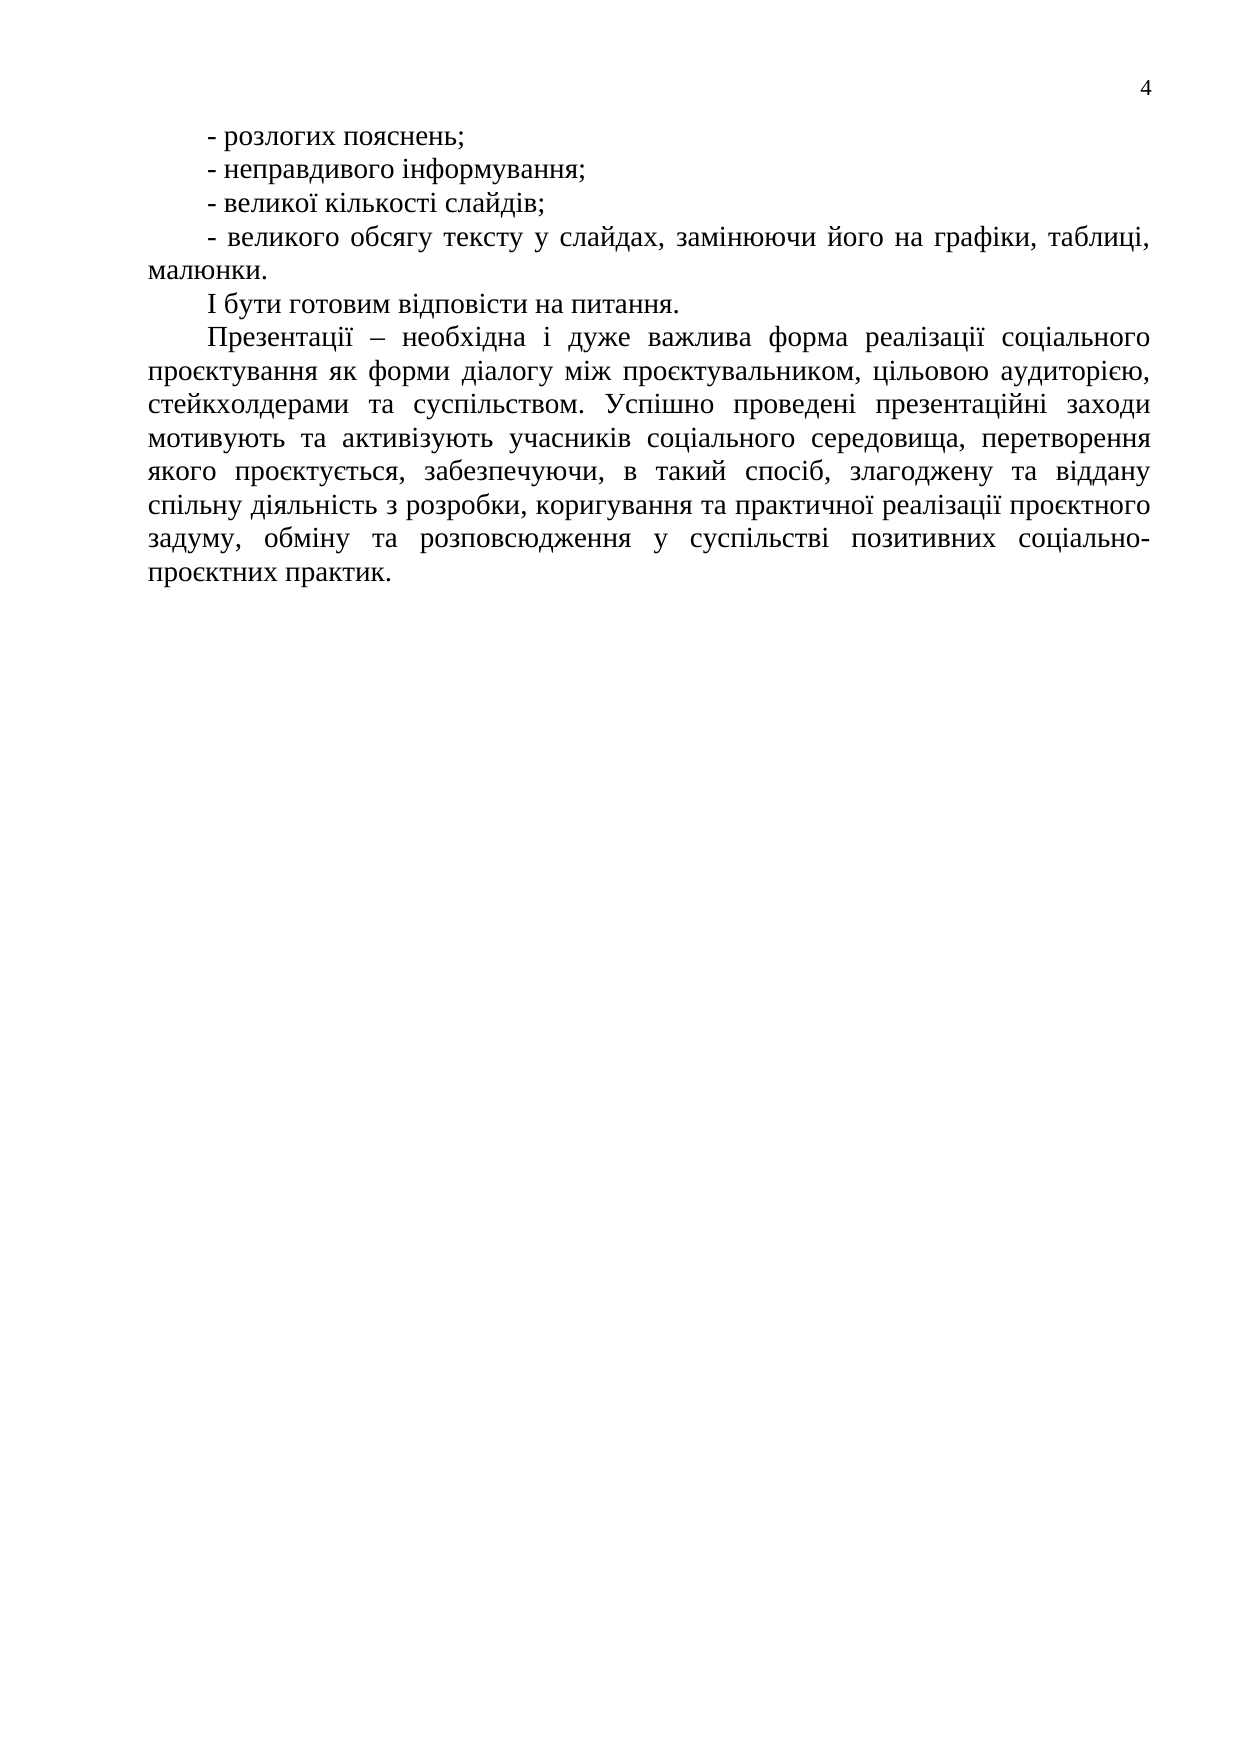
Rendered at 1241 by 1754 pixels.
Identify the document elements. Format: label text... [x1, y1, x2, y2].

text - великої кількості слайдів; [148, 185, 1152, 219]
text - неправдивого інформування; [148, 152, 1152, 185]
text - розлогих пояснень; [148, 118, 1152, 152]
text І бути готовим відповісти на питання. [148, 286, 1152, 319]
text Презентації – необхідна і дуже важлива форма реалізації соціального проєктування як форми діалогу між проєктувальником, цільовою аудиторією, стейкхолдерами та суспільством. Успішно проведені презентаційні заходи мотивують та активізують учасників соціального середовища, перетворення якого проєктується, забезпечуючи, в такий спосіб, злагоджену та віддану спільну діяльність з розробки, коригування та практичної реалізації проєктного задуму, обміну та розповсюдження у суспільстві позитивних соціально-проєктних практик. [148, 319, 1152, 588]
text - великого обсягу тексту у слайдах, замінюючи його на графіки, таблиці, малюнки. [148, 219, 1152, 286]
